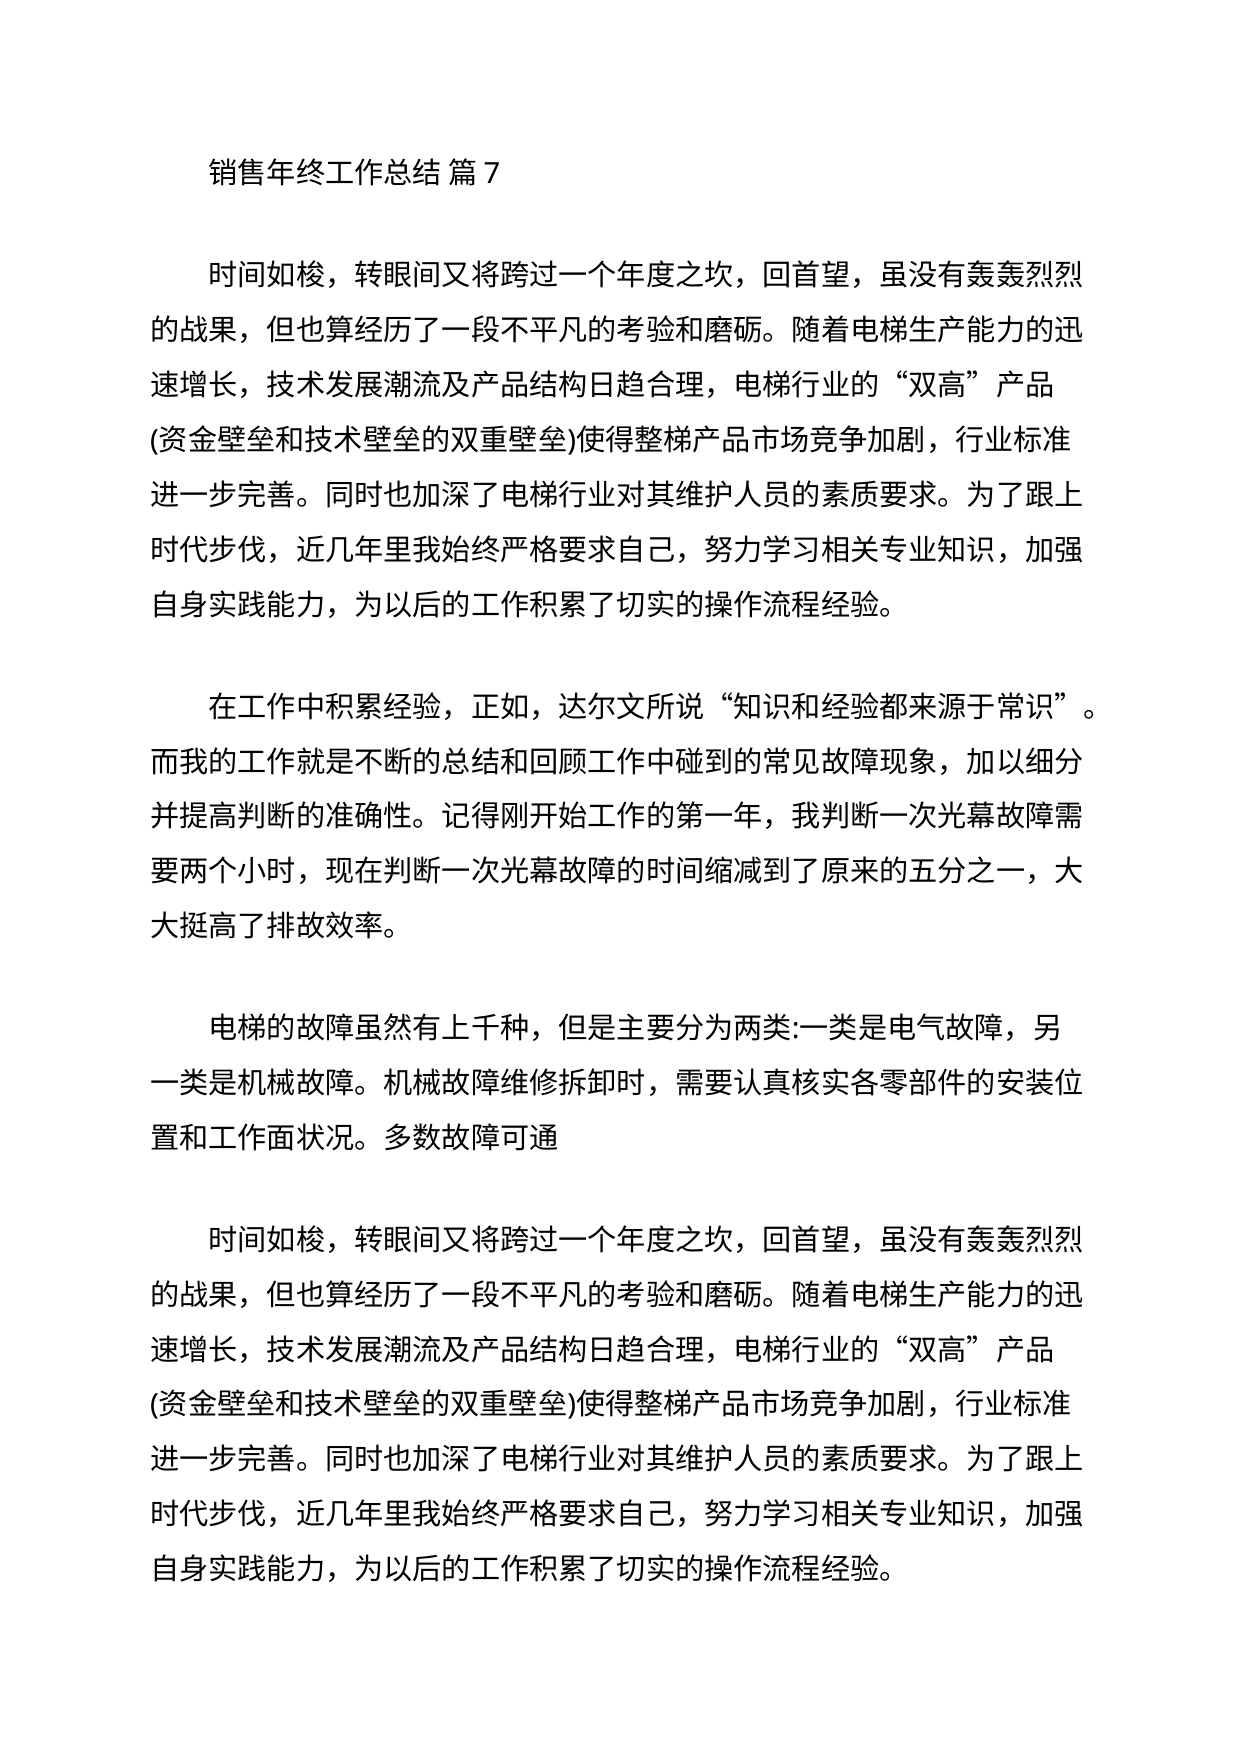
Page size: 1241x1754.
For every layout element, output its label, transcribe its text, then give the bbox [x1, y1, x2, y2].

text 时间如梭，转眼间又将跨过一个年度之坎，回首望，虽没有轰轰烈烈的战果，但也算经历了一段不平凡的考验和磨砺。随着电梯生产能力的迅速增长，技术发展潮流及产品结构日趋合理，电梯行业的“双高”产品(资金壁垒和技术壁垒的双重壁垒)使得整梯产品市场竞争加剧，行业标准进一步完善。同时也加深了电梯行业对其维护人员的素质要求。为了跟上时代步伐，近几年里我始终严格要求自己，努力学习相关专业知识，加强自身实践能力，为以后的工作积累了切实的操作流程经验。 [150, 252, 1090, 624]
text 电梯的故障虽然有上千种，但是主要分为两类:一类是电气故障，另一类是机械故障。机械故障维修拆卸时，需要认真核实各零部件的安装位置和工作面状况。多数故障可通 [150, 1004, 1090, 1157]
text 时间如梭，转眼间又将跨过一个年度之坎，回首望，虽没有轰轰烈烈的战果，但也算经历了一段不平凡的考验和磨砺。随着电梯生产能力的迅速增长，技术发展潮流及产品结构日趋合理，电梯行业的“双高”产品(资金壁垒和技术壁垒的双重壁垒)使得整梯产品市场竞争加剧，行业标准进一步完善。同时也加深了电梯行业对其维护人员的素质要求。为了跟上时代步伐，近几年里我始终严格要求自己，努力学习相关专业知识，加强自身实践能力，为以后的工作积累了切实的操作流程经验。 [150, 1216, 1090, 1588]
text 在工作中积累经验，正如，达尔文所说“知识和经验都来源于常识”。而我的工作就是不断的总结和回顾工作中碰到的常见故障现象，加以细分并提高判断的准确性。记得刚开始工作的第一年，我判断一次光幕故障需要两个小时，现在判断一次光幕故障的时间缩减到了原来的五分之一，大大挺高了排故效率。 [150, 683, 1090, 945]
text 销售年终工作总结 篇7 [150, 150, 1090, 192]
